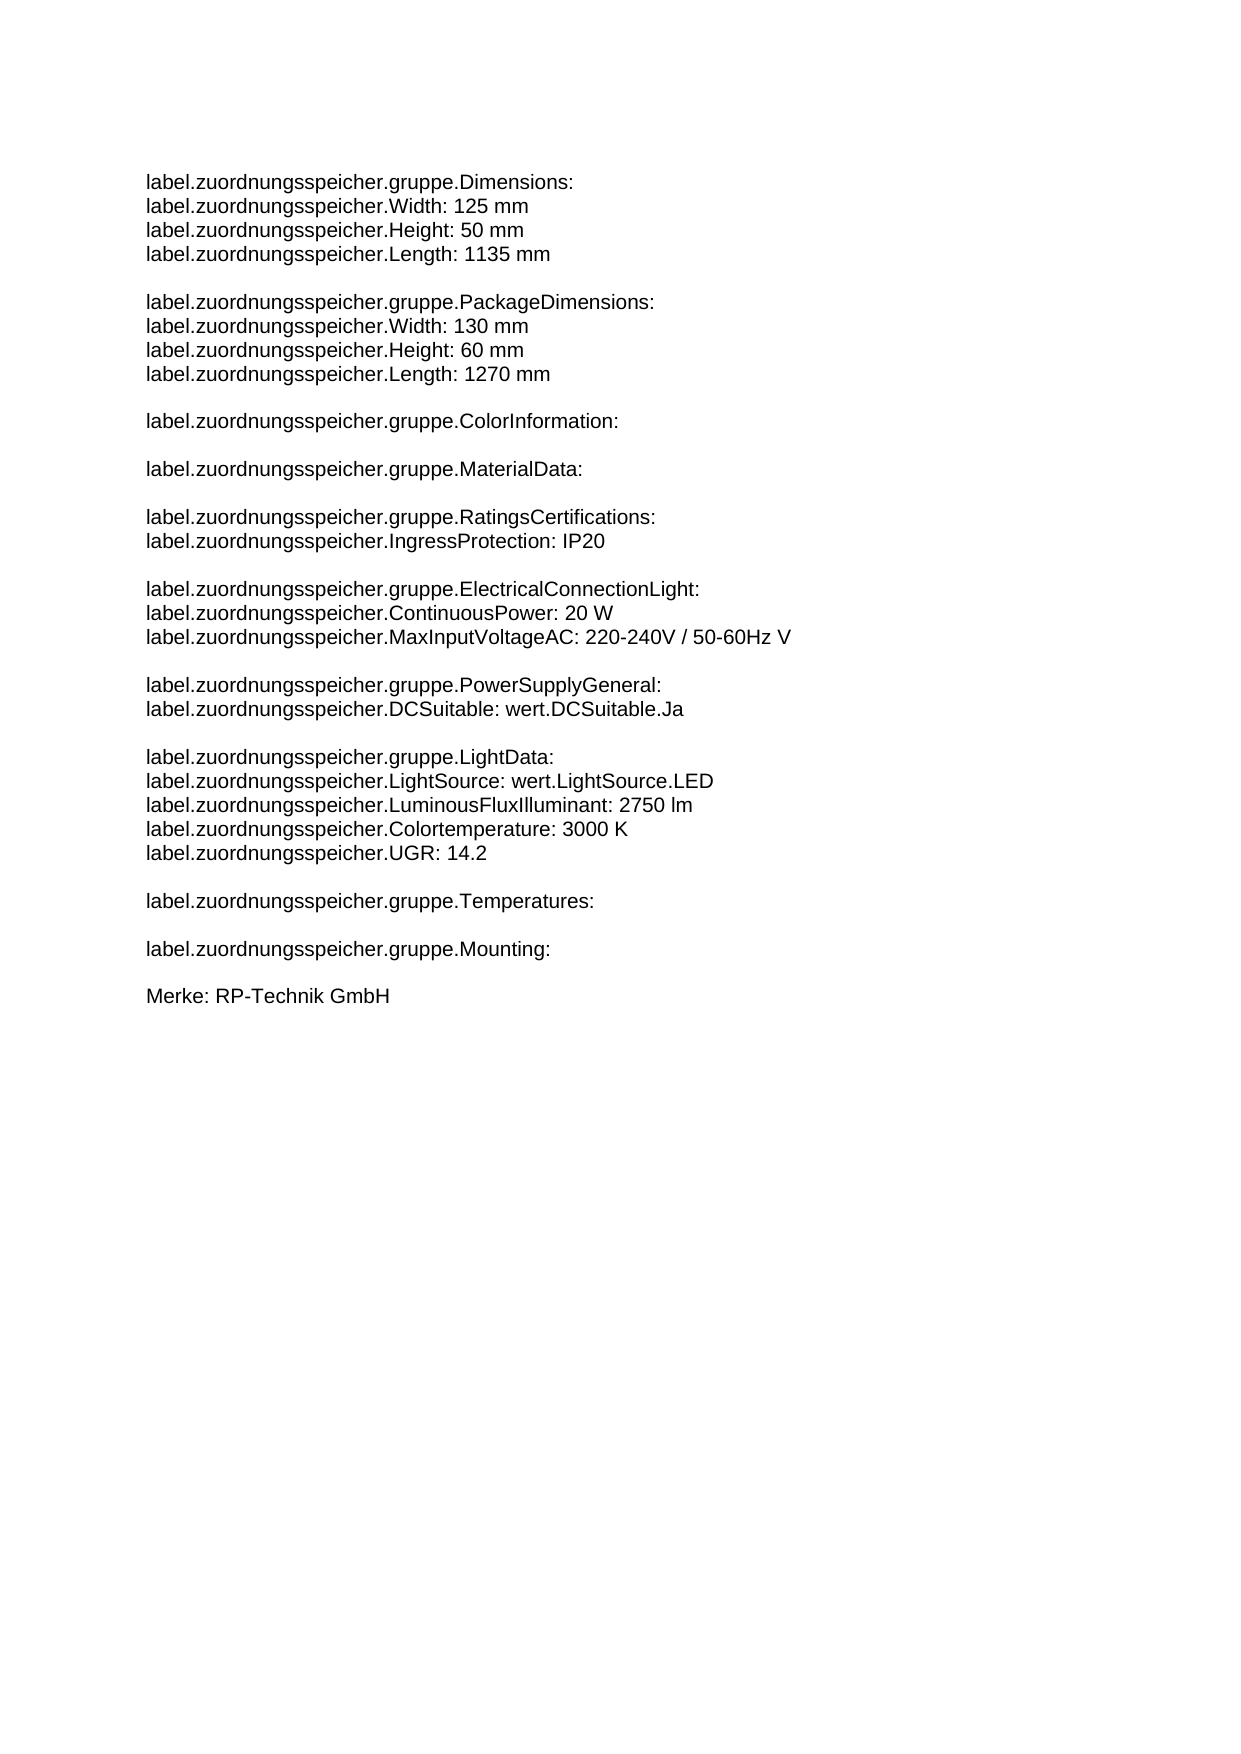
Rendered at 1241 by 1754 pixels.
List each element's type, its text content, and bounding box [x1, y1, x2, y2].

text label.zuordnungsspeicher.Colortemperature: 3000 K [146, 817, 1094, 841]
text label.zuordnungsspeicher.gruppe.LightData: [146, 745, 1094, 769]
text label.zuordnungsspeicher.Height: 50 mm [146, 218, 1094, 242]
text label.zuordnungsspeicher.MaxInputVoltageAC: 220-240V / 50-60Hz V [146, 625, 1094, 649]
text label.zuordnungsspeicher.UGR: 14.2 [146, 841, 1094, 864]
text label.zuordnungsspeicher.gruppe.MaterialData: [146, 457, 1094, 481]
text label.zuordnungsspeicher.gruppe.ColorInformation: [146, 409, 1094, 433]
text label.zuordnungsspeicher.LightSource: wert.LightSource.LED [146, 769, 1094, 793]
text label.zuordnungsspeicher.gruppe.PowerSupplyGeneral: [146, 673, 1094, 697]
text label.zuordnungsspeicher.Width: 125 mm [146, 194, 1094, 218]
text label.zuordnungsspeicher.Length: 1135 mm [146, 242, 1094, 266]
text label.zuordnungsspeicher.gruppe.Mounting: [146, 936, 1094, 960]
text Merke: RP-Technik GmbH [146, 984, 1094, 1008]
text label.zuordnungsspeicher.gruppe.RatingsCertifications: [146, 505, 1094, 529]
text label.zuordnungsspeicher.IngressProtection: IP20 [146, 529, 1094, 553]
text label.zuordnungsspeicher.gruppe.Temperatures: [146, 888, 1094, 912]
text label.zuordnungsspeicher.gruppe.Dimensions: [146, 170, 1094, 194]
text label.zuordnungsspeicher.LuminousFluxIlluminant: 2750 lm [146, 793, 1094, 817]
text label.zuordnungsspeicher.Height: 60 mm [146, 337, 1094, 361]
text label.zuordnungsspeicher.Length: 1270 mm [146, 361, 1094, 385]
text label.zuordnungsspeicher.gruppe.ElectricalConnectionLight: [146, 577, 1094, 601]
text label.zuordnungsspeicher.Width: 130 mm [146, 313, 1094, 337]
text label.zuordnungsspeicher.gruppe.PackageDimensions: [146, 289, 1094, 313]
text label.zuordnungsspeicher.ContinuousPower: 20 W [146, 601, 1094, 625]
text label.zuordnungsspeicher.DCSuitable: wert.DCSuitable.Ja [146, 697, 1094, 721]
